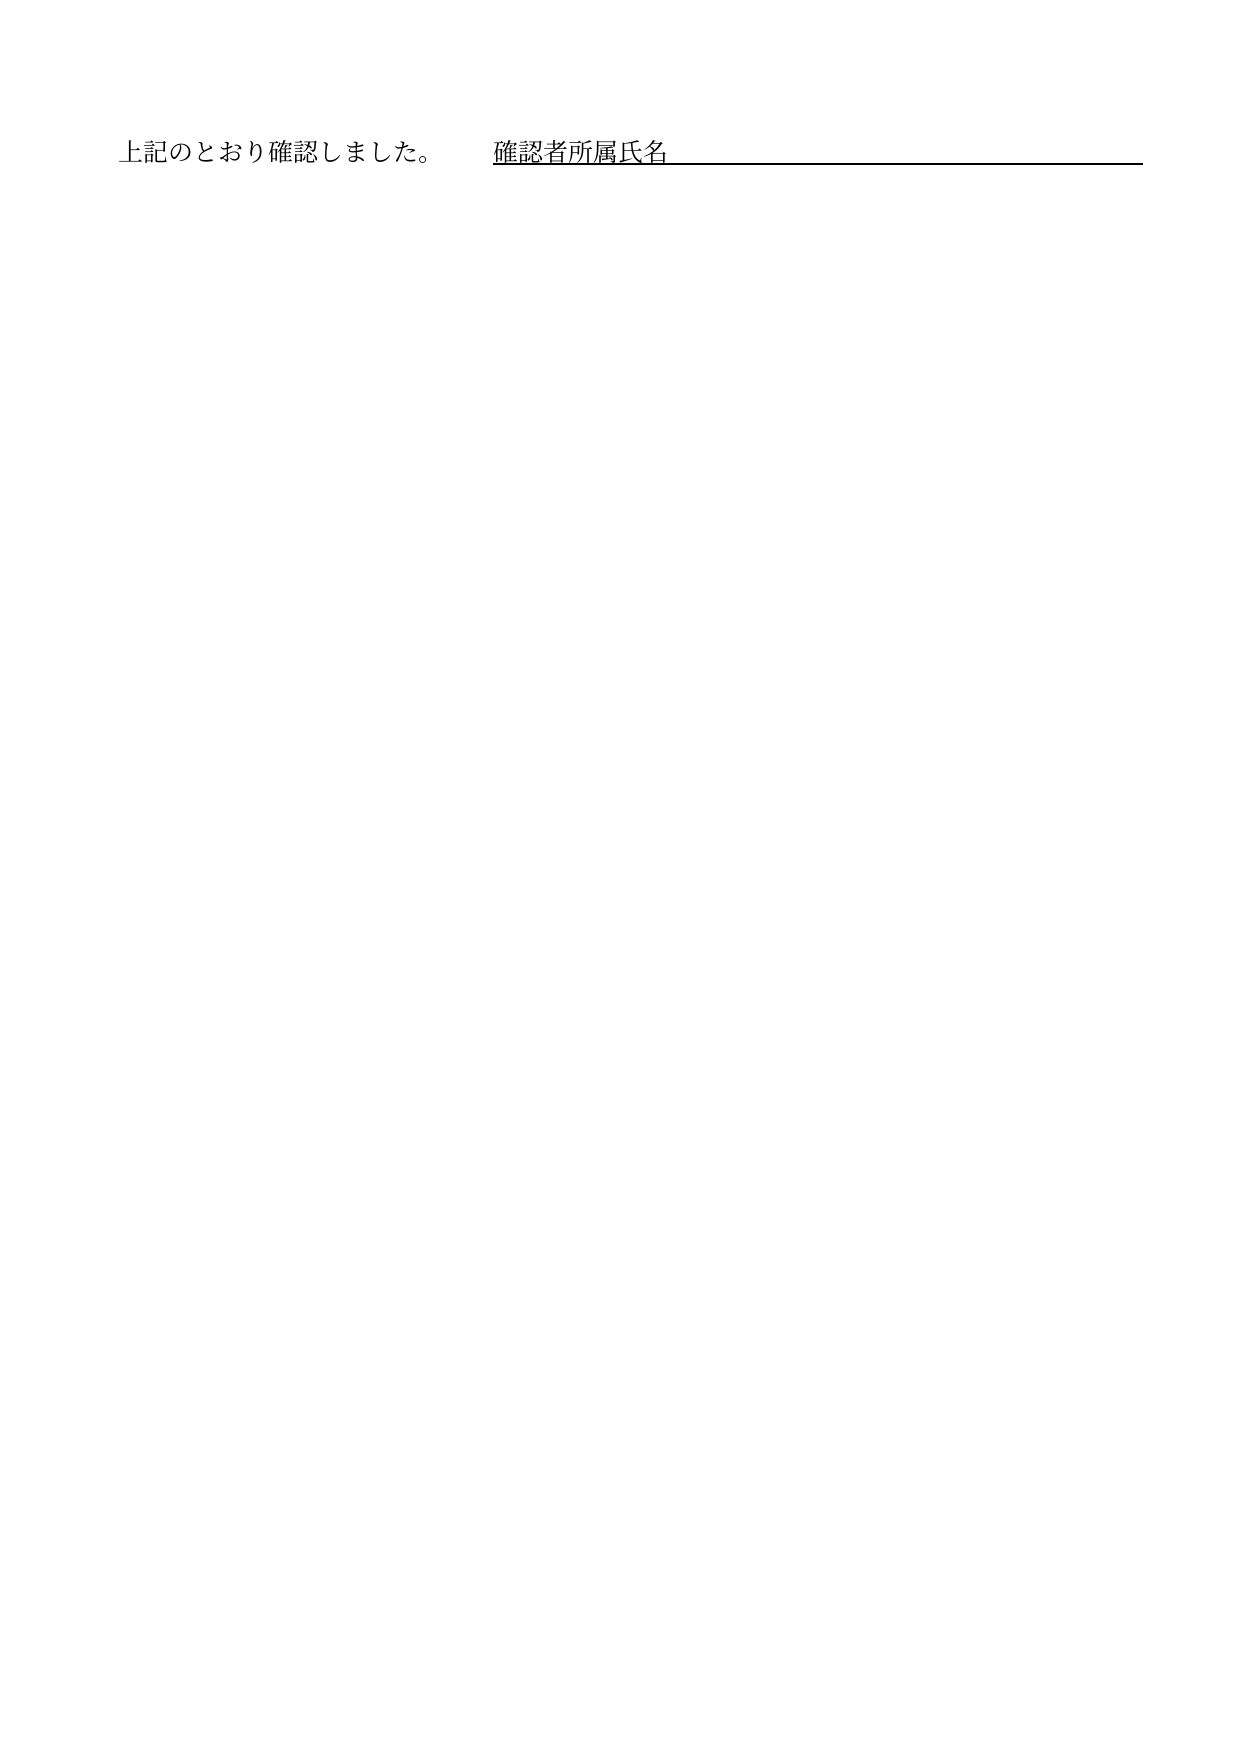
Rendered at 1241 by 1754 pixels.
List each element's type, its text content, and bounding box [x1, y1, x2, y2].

text 上記のとおり確認しました。 確認者所属氏名 [118, 131, 1152, 169]
